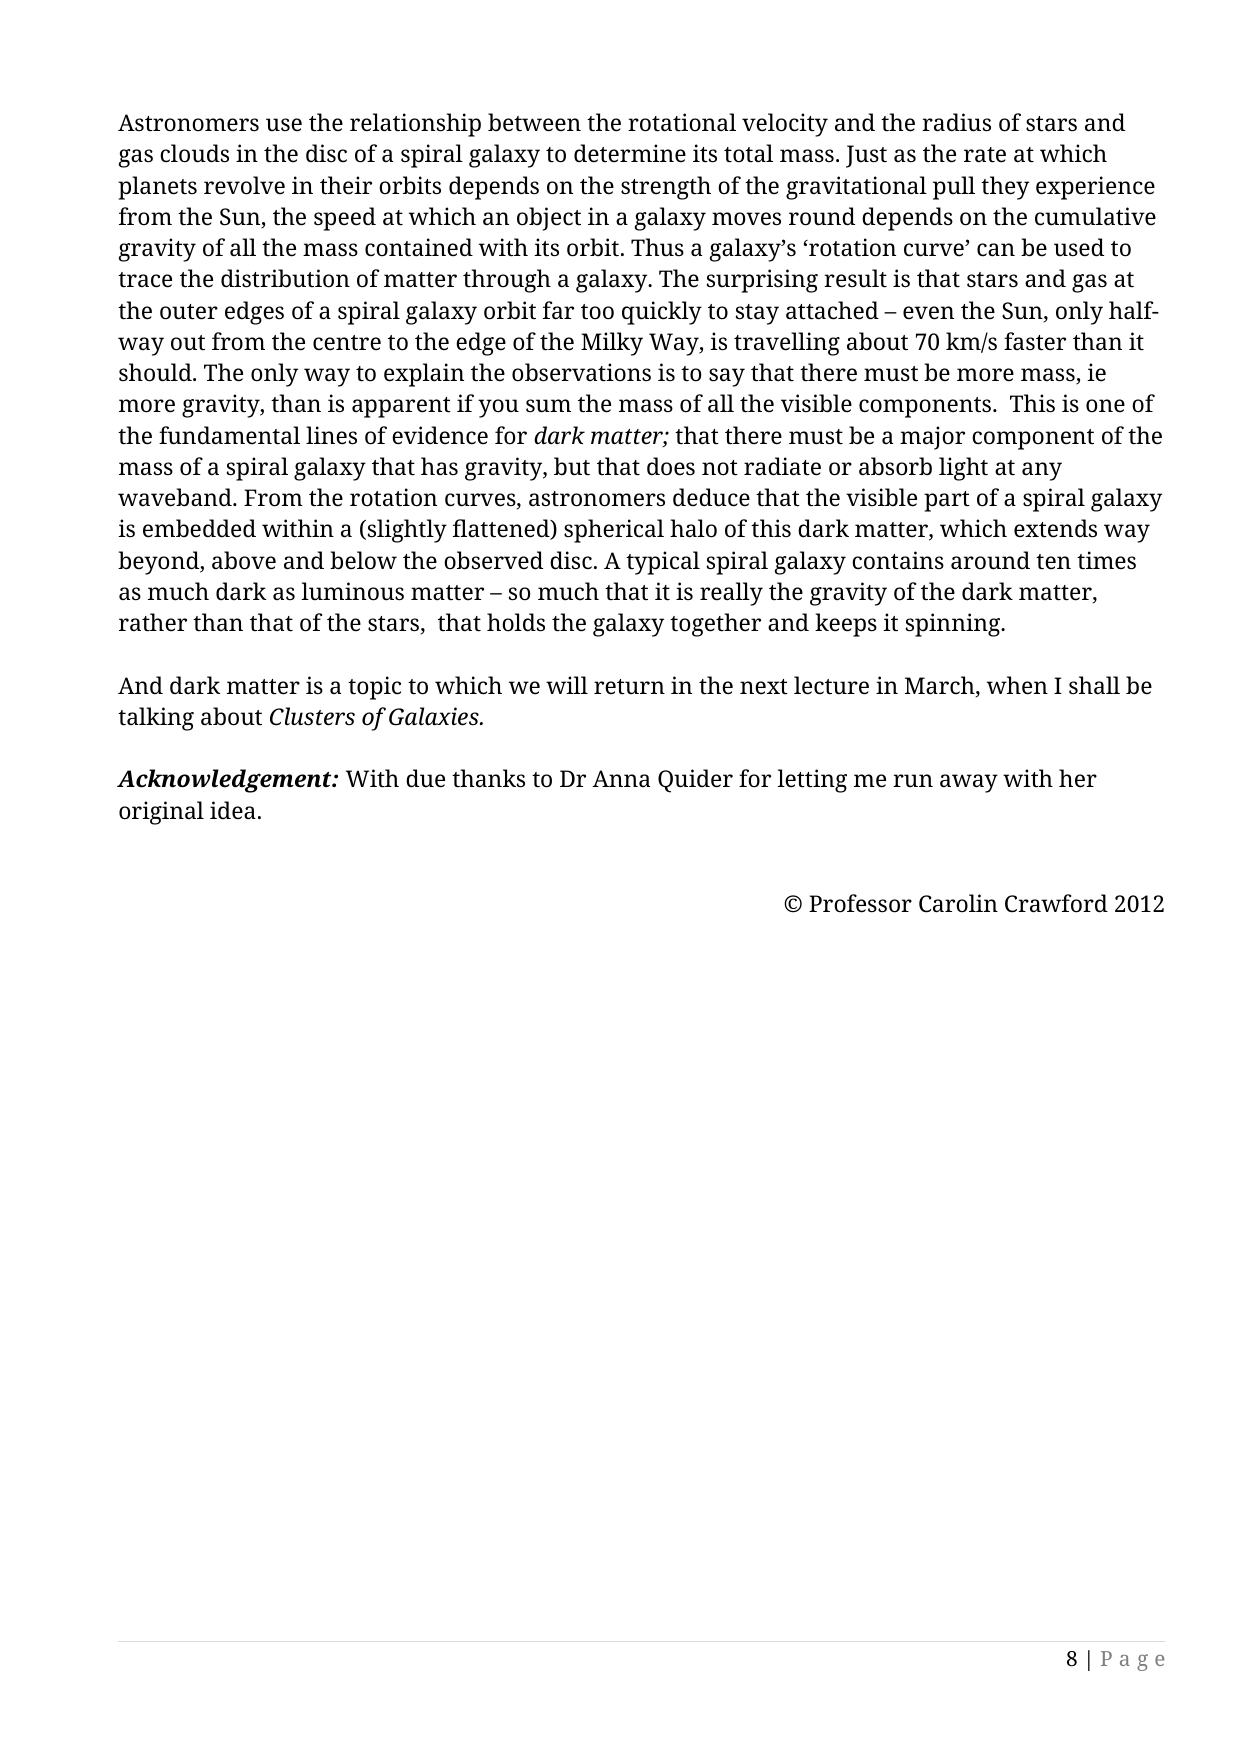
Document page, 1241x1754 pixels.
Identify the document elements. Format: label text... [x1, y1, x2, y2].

text © Professor Carolin Crawford 2012 [118, 888, 1165, 919]
text Astronomers use the relationship between the rotational velocity and the radius of stars and gas clouds in the disc of a spiral galaxy to determine its total mass. Just as the rate at which planets revolve in their orbits depends on the strength of the gravitational pull they experience from the Sun, the speed at which an object in a galaxy moves round depends on the cumulative gravity of all the mass contained with its orbit. Thus a galaxy’s ‘rotation curve’ can be used to trace the distribution of matter through a galaxy. The surprising result is that stars and gas at the outer edges of a spiral galaxy orbit far too quickly to stay attached – even the Sun, only half-way out from the centre to the edge of the Milky Way, is travelling about 70 km/s faster than it should. The only way to explain the observations is to say that there must be more mass, ie more gravity, than is apparent if you sum the mass of all the visible components. This is one of the fundamental lines of evidence for dark matter; that there must be a major component of the mass of a spiral galaxy that has gravity, but that does not radiate or absorb light at any waveband. From the rotation curves, astronomers deduce that the visible part of a spiral galaxy is embedded within a (slightly flattened) spherical halo of this dark matter, which extends way beyond, above and below the observed disc. A typical spiral galaxy contains around ten times as much dark as luminous matter – so much that it is really the gravity of the dark matter, rather than that of the stars, that holds the galaxy together and keeps it spinning. [118, 107, 1165, 638]
text And dark matter is a topic to which we will return in the next lecture in March, when I shall be talking about Clusters of Galaxies. [118, 669, 1165, 732]
text Acknowledgement: With due thanks to Dr Anna Quider for letting me run away with her original idea. [118, 763, 1165, 826]
